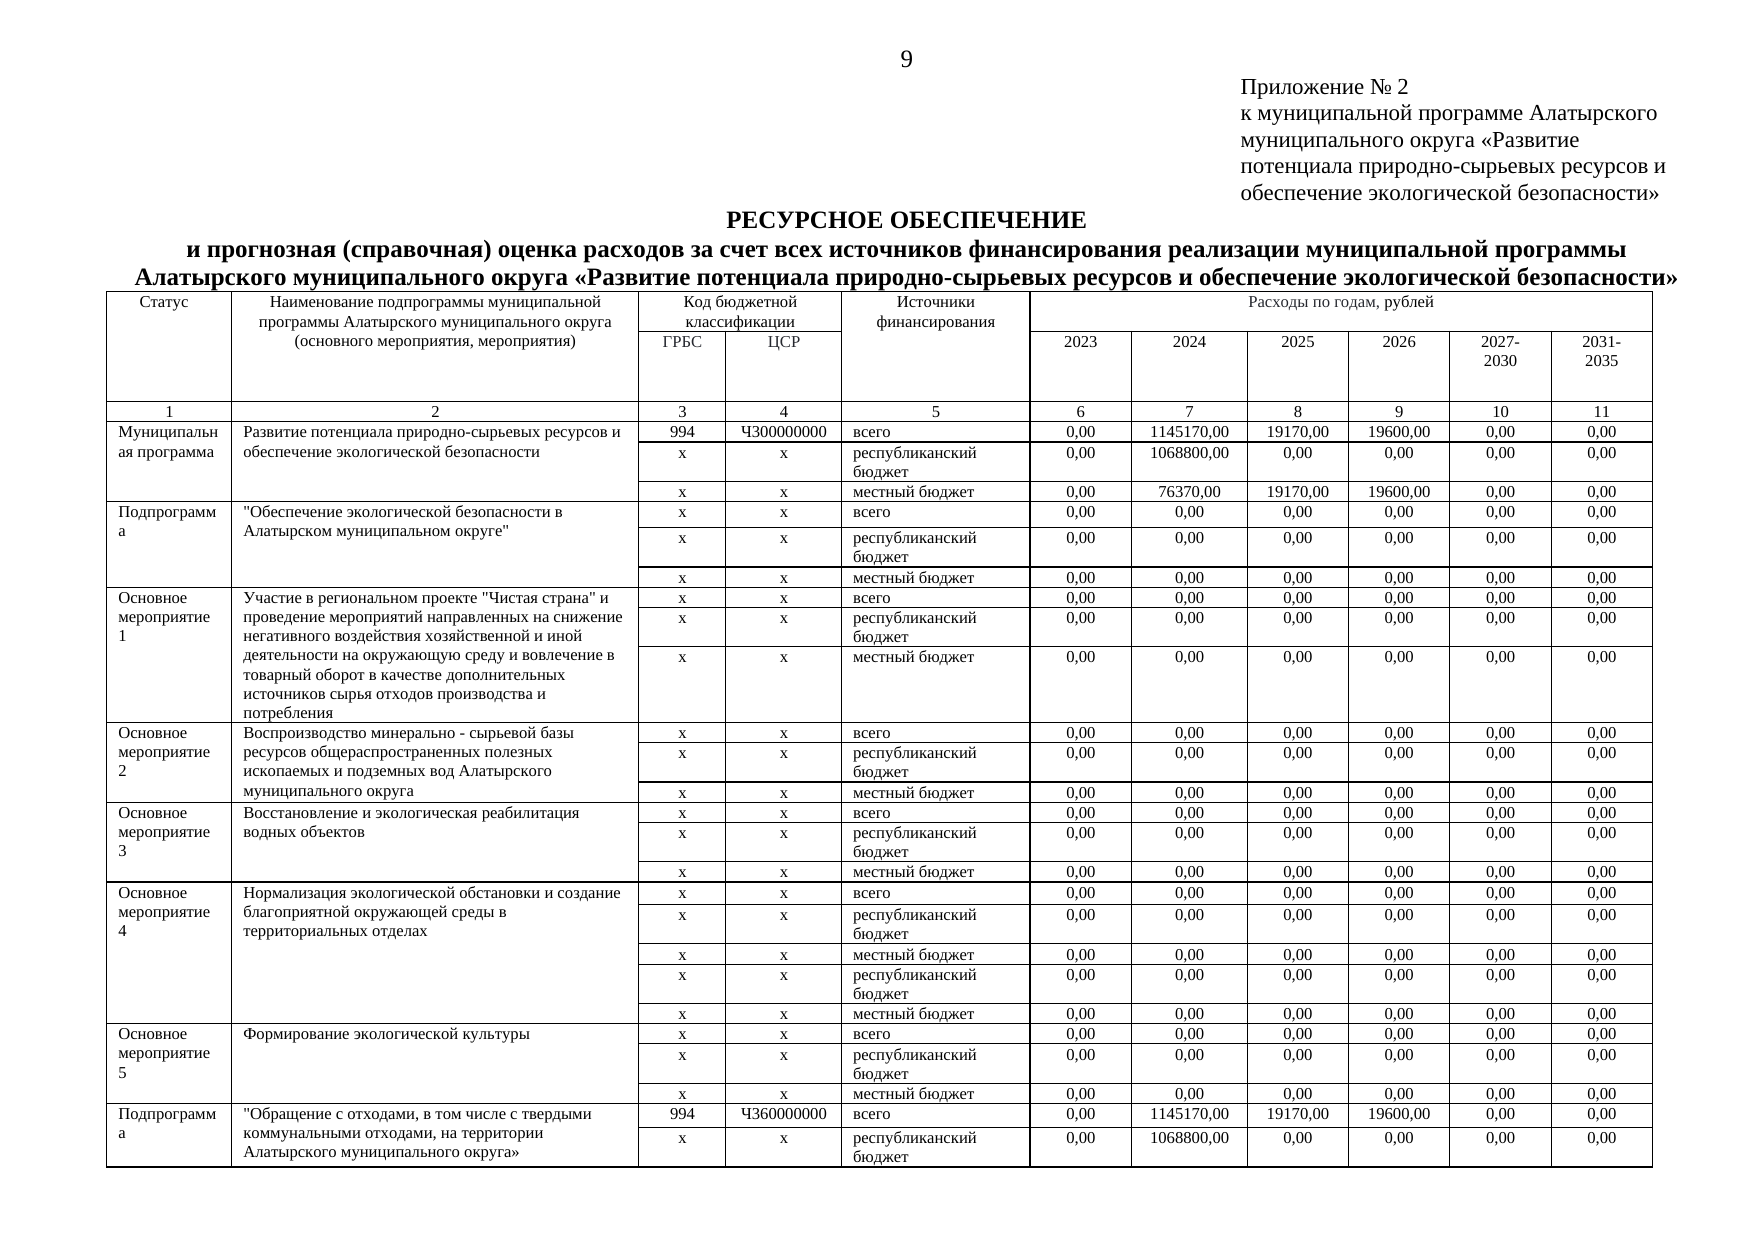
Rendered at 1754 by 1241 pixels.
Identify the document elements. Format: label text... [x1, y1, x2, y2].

table_cell всего [842, 502, 1029, 527]
table_cell 0,00 [1248, 1044, 1348, 1083]
table_cell х [726, 783, 841, 802]
table_cell 0,00 [1552, 1128, 1652, 1166]
table_cell 0,00 [1450, 1104, 1551, 1127]
table_cell 0,00 [1552, 905, 1652, 943]
table_cell 0,00 [1132, 862, 1247, 881]
table_cell 0,00 [1031, 1024, 1131, 1043]
table_cell 2027- 2030 [1450, 332, 1551, 401]
table_cell х [726, 528, 841, 566]
table_cell Муниципальная программа [107, 422, 231, 501]
table_cell 0,00 [1031, 1104, 1131, 1127]
table_cell 19600,00 [1349, 422, 1449, 441]
table_cell х [639, 944, 725, 963]
table_cell Основное мероприятие 3 [107, 803, 231, 881]
table_cell 0,00 [1132, 1024, 1247, 1043]
table_cell 0,00 [1552, 1104, 1652, 1127]
table_cell 0,00 [1132, 568, 1247, 587]
table_cell 0,00 [1552, 1044, 1652, 1083]
table_header Расходы по годам, рублей [1031, 292, 1652, 331]
table_cell х [639, 743, 725, 781]
table_cell х [726, 965, 841, 1003]
table_cell 0,00 [1248, 608, 1348, 646]
table_cell 0,00 [1552, 422, 1652, 441]
table_cell 0,00 [1248, 1024, 1348, 1043]
table_cell х [726, 502, 841, 527]
table_cell 0,00 [1132, 883, 1247, 904]
table_cell 994 [639, 422, 725, 441]
text к муниципальной программе Алатырского муниципального округа «Развитие потенциала природно-сырьевых ресурсов и обеспечение экологической безопасности» [1240, 99, 1695, 205]
table_cell 0,00 [1132, 783, 1247, 802]
table_cell х [726, 588, 841, 607]
table_cell 2026 [1349, 332, 1449, 401]
table_cell "Обеспечение экологической безопасности в Алатырском муниципальном округе" [232, 502, 638, 587]
table_cell 19600,00 [1349, 1104, 1449, 1127]
table_cell х [639, 905, 725, 943]
table_cell 0,00 [1450, 647, 1551, 722]
table_cell 0,00 [1248, 528, 1348, 566]
table_cell 0,00 [1031, 608, 1131, 646]
table_cell 1145170,00 [1132, 1104, 1247, 1127]
table_cell 0,00 [1031, 743, 1131, 781]
table_cell 0,00 [1552, 965, 1652, 1003]
table_cell республиканский бюджет [842, 905, 1029, 943]
table_cell х [726, 647, 841, 722]
table_cell Подпрограмма [107, 502, 231, 587]
table_cell 1145170,00 [1132, 422, 1247, 441]
table_cell х [726, 803, 841, 822]
table_cell 0,00 [1450, 422, 1551, 441]
table_cell ГРБС [639, 332, 725, 401]
table_cell 0,00 [1248, 1084, 1348, 1103]
table_cell х [639, 502, 725, 527]
table_cell 0,00 [1248, 568, 1348, 587]
table_cell 1 [107, 402, 231, 421]
table_cell 0,00 [1450, 443, 1551, 481]
table_cell 0,00 [1132, 944, 1247, 963]
table_cell 0,00 [1450, 783, 1551, 802]
table_cell местный бюджет [842, 647, 1029, 722]
table_cell республиканский бюджет [842, 823, 1029, 861]
table_cell 0,00 [1031, 1004, 1131, 1023]
table_cell х [726, 743, 841, 781]
table_cell 0,00 [1031, 783, 1131, 802]
table_cell 0,00 [1450, 608, 1551, 646]
table_cell 0,00 [1552, 1084, 1652, 1103]
table_cell 0,00 [1450, 944, 1551, 963]
table_cell 0,00 [1248, 783, 1348, 802]
table_cell 11 [1552, 402, 1652, 421]
table_cell х [639, 1128, 725, 1166]
table_cell х [639, 783, 725, 802]
table_cell республиканский бюджет [842, 608, 1029, 646]
table_cell 1068800,00 [1132, 443, 1247, 481]
table_cell х [639, 1024, 725, 1043]
table_cell республиканский бюджет [842, 1044, 1029, 1083]
table_cell 0,00 [1450, 965, 1551, 1003]
table_cell Участие в региональном проекте "Чистая страна" и проведение мероприятий направленных на снижение негативного воздействия хозяйственной и иной деятельности на окружающую среду и вовлечение в товарный оборот в качестве дополнительных источников сырья отходов производства и потребления [232, 588, 638, 722]
table_cell 0,00 [1552, 482, 1652, 501]
table_cell 0,00 [1349, 743, 1449, 781]
table_cell 0,00 [1450, 1084, 1551, 1103]
table_cell 0,00 [1552, 803, 1652, 822]
table_cell 0,00 [1248, 588, 1348, 607]
table_cell 0,00 [1450, 1024, 1551, 1043]
table_cell 0,00 [1450, 1044, 1551, 1083]
table_cell 0,00 [1349, 608, 1449, 646]
table_cell 0,00 [1031, 568, 1131, 587]
table_cell всего [842, 1104, 1029, 1127]
table_cell 0,00 [1349, 502, 1449, 527]
table_cell 0,00 [1450, 862, 1551, 881]
table_cell х [726, 883, 841, 904]
table_cell 0,00 [1349, 1044, 1449, 1083]
table_cell 0,00 [1349, 1128, 1449, 1166]
table_cell х [726, 1024, 841, 1043]
table_cell 0,00 [1349, 965, 1449, 1003]
table_cell 3 [639, 402, 725, 421]
table_cell 0,00 [1450, 803, 1551, 822]
table_cell х [639, 528, 725, 566]
table_cell х [726, 608, 841, 646]
table_cell местный бюджет [842, 1084, 1029, 1103]
table_cell 0,00 [1248, 1004, 1348, 1023]
table_cell 0,00 [1450, 588, 1551, 607]
table_cell всего [842, 1024, 1029, 1043]
table_cell 0,00 [1450, 568, 1551, 587]
table_cell всего [842, 588, 1029, 607]
table_cell х [639, 443, 725, 481]
table_cell х [639, 1004, 725, 1023]
table_cell 0,00 [1552, 608, 1652, 646]
table_cell 0,00 [1349, 443, 1449, 481]
table_cell 0,00 [1349, 1004, 1449, 1023]
table_cell 0,00 [1132, 723, 1247, 742]
table_cell 0,00 [1132, 743, 1247, 781]
table_cell местный бюджет [842, 862, 1029, 881]
table_cell Восстановление и экологическая реабилитация водных объектов [232, 803, 638, 881]
table_cell х [726, 568, 841, 587]
table_cell местный бюджет [842, 568, 1029, 587]
table_cell всего [842, 723, 1029, 742]
table_cell местный бюджет [842, 482, 1029, 501]
table_cell 994 [639, 1104, 725, 1127]
table_cell 19170,00 [1248, 1104, 1348, 1127]
table_cell х [726, 1004, 841, 1023]
table_cell х [639, 965, 725, 1003]
table_cell 8 [1248, 402, 1348, 421]
table_cell 0,00 [1248, 944, 1348, 963]
table_cell республиканский бюджет [842, 443, 1029, 481]
table_cell 6 [1031, 402, 1131, 421]
table_cell 0,00 [1132, 803, 1247, 822]
table_header Наименование подпрограммы муниципальной программы Алатырского муниципального округа (основного мероприятия, мероприятия) [232, 292, 638, 401]
table_cell 0,00 [1349, 905, 1449, 943]
table_cell 2 [232, 402, 638, 421]
table_cell 1068800,00 [1132, 1128, 1247, 1166]
table_cell республиканский бюджет [842, 1128, 1029, 1166]
table_cell 0,00 [1450, 502, 1551, 527]
table_cell 0,00 [1552, 862, 1652, 881]
table_cell х [726, 905, 841, 943]
table_cell 0,00 [1132, 608, 1247, 646]
table_cell 0,00 [1132, 528, 1247, 566]
table_header Источники финансирования [842, 292, 1029, 401]
table_header Код бюджетной классификации [639, 292, 841, 331]
table_cell Ч360000000 [726, 1104, 841, 1127]
table_cell Основное мероприятие 2 [107, 723, 231, 802]
table_cell х [639, 883, 725, 904]
table_cell х [639, 608, 725, 646]
table_cell 0,00 [1031, 528, 1131, 566]
table_cell 0,00 [1450, 743, 1551, 781]
table_cell республиканский бюджет [842, 743, 1029, 781]
table_cell 0,00 [1552, 723, 1652, 742]
table_cell всего [842, 422, 1029, 441]
table_cell 19600,00 [1349, 482, 1449, 501]
table_cell 0,00 [1248, 803, 1348, 822]
table_cell 0,00 [1132, 823, 1247, 861]
table_cell 0,00 [1552, 783, 1652, 802]
table_cell 0,00 [1552, 588, 1652, 607]
table_cell х [639, 482, 725, 501]
table_cell 0,00 [1031, 965, 1131, 1003]
table_cell 2025 [1248, 332, 1348, 401]
table_cell 0,00 [1450, 528, 1551, 566]
table_cell 0,00 [1132, 647, 1247, 722]
table_cell республиканский бюджет [842, 528, 1029, 566]
table_cell 0,00 [1031, 1084, 1131, 1103]
table_cell х [726, 1128, 841, 1166]
table_cell 76370,00 [1132, 482, 1247, 501]
text Приложение № 2 [1240, 73, 1695, 99]
table_cell 0,00 [1248, 862, 1348, 881]
table_cell 0,00 [1450, 823, 1551, 861]
table_cell 0,00 [1349, 1024, 1449, 1043]
table_cell местный бюджет [842, 944, 1029, 963]
table_cell 0,00 [1031, 482, 1131, 501]
table_cell 0,00 [1031, 1044, 1131, 1083]
table_cell 2031- 2035 [1552, 332, 1652, 401]
table_cell 0,00 [1031, 588, 1131, 607]
table_cell всего [842, 803, 1029, 822]
table_cell 0,00 [1248, 883, 1348, 904]
table_cell 19170,00 [1248, 422, 1348, 441]
table_cell 0,00 [1031, 502, 1131, 527]
table_cell 0,00 [1349, 944, 1449, 963]
table_cell х [639, 1084, 725, 1103]
table_cell 0,00 [1552, 883, 1652, 904]
table_cell 0,00 [1450, 1128, 1551, 1166]
table_cell ЦСР [726, 332, 841, 401]
table_cell х [639, 588, 725, 607]
table_cell 0,00 [1552, 1024, 1652, 1043]
table_cell Развитие потенциала природно-сырьевых ресурсов и обеспечение экологической безопасности [232, 422, 638, 501]
table_cell Подпрограмма [107, 1104, 231, 1166]
table_cell Воспроизводство минерально - сырьевой базы ресурсов общераспространенных полезных ископаемых и подземных вод Алатырского муниципального округа [232, 723, 638, 802]
table_cell местный бюджет [842, 1004, 1029, 1023]
table_cell х [639, 647, 725, 722]
table_cell 0,00 [1248, 443, 1348, 481]
table_cell 0,00 [1349, 568, 1449, 587]
table_cell 0,00 [1552, 502, 1652, 527]
table_cell Основное мероприятие 1 [107, 588, 231, 722]
table_cell 0,00 [1349, 647, 1449, 722]
table_cell 7 [1132, 402, 1247, 421]
table_cell 0,00 [1031, 647, 1131, 722]
table_cell 0,00 [1248, 743, 1348, 781]
table_cell Ч300000000 [726, 422, 841, 441]
table_cell 0,00 [1031, 422, 1131, 441]
table_cell 0,00 [1552, 1004, 1652, 1023]
table_cell местный бюджет [842, 783, 1029, 802]
table_cell 4 [726, 402, 841, 421]
text и прогнозная (справочная) оценка расходов за счет всех источников финансирования реализации муниципальной программы Алатырского муниципального округа «Развитие потенциала природно-сырьевых ресурсов и обеспечение экологической безопасности» [118, 234, 1695, 291]
table_cell х [639, 1044, 725, 1083]
table_cell 0,00 [1031, 883, 1131, 904]
table_cell 0,00 [1031, 803, 1131, 822]
table_cell 0,00 [1349, 1084, 1449, 1103]
table_cell 0,00 [1248, 965, 1348, 1003]
table_cell 0,00 [1248, 1128, 1348, 1166]
table_cell х [639, 723, 725, 742]
text Ресурсное обеспечение [118, 205, 1695, 234]
table_cell 0,00 [1248, 823, 1348, 861]
table_cell 19170,00 [1248, 482, 1348, 501]
table_cell х [726, 443, 841, 481]
table_cell 2023 [1031, 332, 1131, 401]
table_cell х [726, 1084, 841, 1103]
table_cell 0,00 [1031, 1128, 1131, 1166]
table_cell 0,00 [1248, 647, 1348, 722]
table_cell 0,00 [1132, 965, 1247, 1003]
table_cell 0,00 [1248, 502, 1348, 527]
table_cell 0,00 [1031, 944, 1131, 963]
table_cell х [726, 1044, 841, 1083]
table_cell 0,00 [1132, 905, 1247, 943]
table_cell 0,00 [1132, 1004, 1247, 1023]
table_cell Формирование экологической культуры [232, 1024, 638, 1103]
table_cell 0,00 [1552, 443, 1652, 481]
table_cell 0,00 [1349, 862, 1449, 881]
table_cell 0,00 [1349, 783, 1449, 802]
table_cell 0,00 [1552, 743, 1652, 781]
table_cell Основное мероприятие 4 [107, 883, 231, 1023]
table_cell 0,00 [1552, 823, 1652, 861]
table_cell 0,00 [1349, 803, 1449, 822]
table_cell 0,00 [1450, 1004, 1551, 1023]
table_cell всего [842, 883, 1029, 904]
table_cell 9 [1349, 402, 1449, 421]
table_cell х [639, 823, 725, 861]
table_cell х [726, 944, 841, 963]
table_cell Основное мероприятие 5 [107, 1024, 231, 1103]
table_cell х [726, 723, 841, 742]
table_cell х [726, 482, 841, 501]
table_header Статус [107, 292, 231, 401]
table_cell 0,00 [1031, 905, 1131, 943]
table_cell 0,00 [1450, 482, 1551, 501]
table_cell х [639, 568, 725, 587]
table_cell Нормализация экологической обстановки и создание благоприятной окружающей среды в территориальных отделах [232, 883, 638, 1023]
table_cell 0,00 [1450, 905, 1551, 943]
table_cell 0,00 [1349, 723, 1449, 742]
table_cell 2024 [1132, 332, 1247, 401]
table_cell 0,00 [1132, 588, 1247, 607]
table_cell 5 [842, 402, 1029, 421]
table_cell 0,00 [1552, 528, 1652, 566]
table_cell 0,00 [1552, 647, 1652, 722]
table_cell 0,00 [1132, 502, 1247, 527]
table_cell 0,00 [1031, 443, 1131, 481]
table_cell 0,00 [1349, 588, 1449, 607]
table_cell 0,00 [1552, 944, 1652, 963]
table_cell 0,00 [1552, 568, 1652, 587]
table_cell 10 [1450, 402, 1551, 421]
table_cell республиканский бюджет [842, 965, 1029, 1003]
table_cell х [639, 803, 725, 822]
table_cell 0,00 [1450, 883, 1551, 904]
table_cell 0,00 [1132, 1044, 1247, 1083]
table_cell 0,00 [1031, 823, 1131, 861]
table_cell 0,00 [1031, 723, 1131, 742]
table_cell 0,00 [1248, 723, 1348, 742]
table_cell 0,00 [1349, 823, 1449, 861]
table_cell х [639, 862, 725, 881]
table_cell 0,00 [1248, 905, 1348, 943]
table_cell 0,00 [1132, 1084, 1247, 1103]
table_cell х [726, 862, 841, 881]
table_cell 0,00 [1349, 528, 1449, 566]
table_cell 0,00 [1349, 883, 1449, 904]
table_cell "Обращение с отходами, в том числе с твердыми коммунальными отходами, на территории Алатырского муниципального округа» [232, 1104, 638, 1166]
table_cell 0,00 [1031, 862, 1131, 881]
table_cell 0,00 [1450, 723, 1551, 742]
table_cell х [726, 823, 841, 861]
